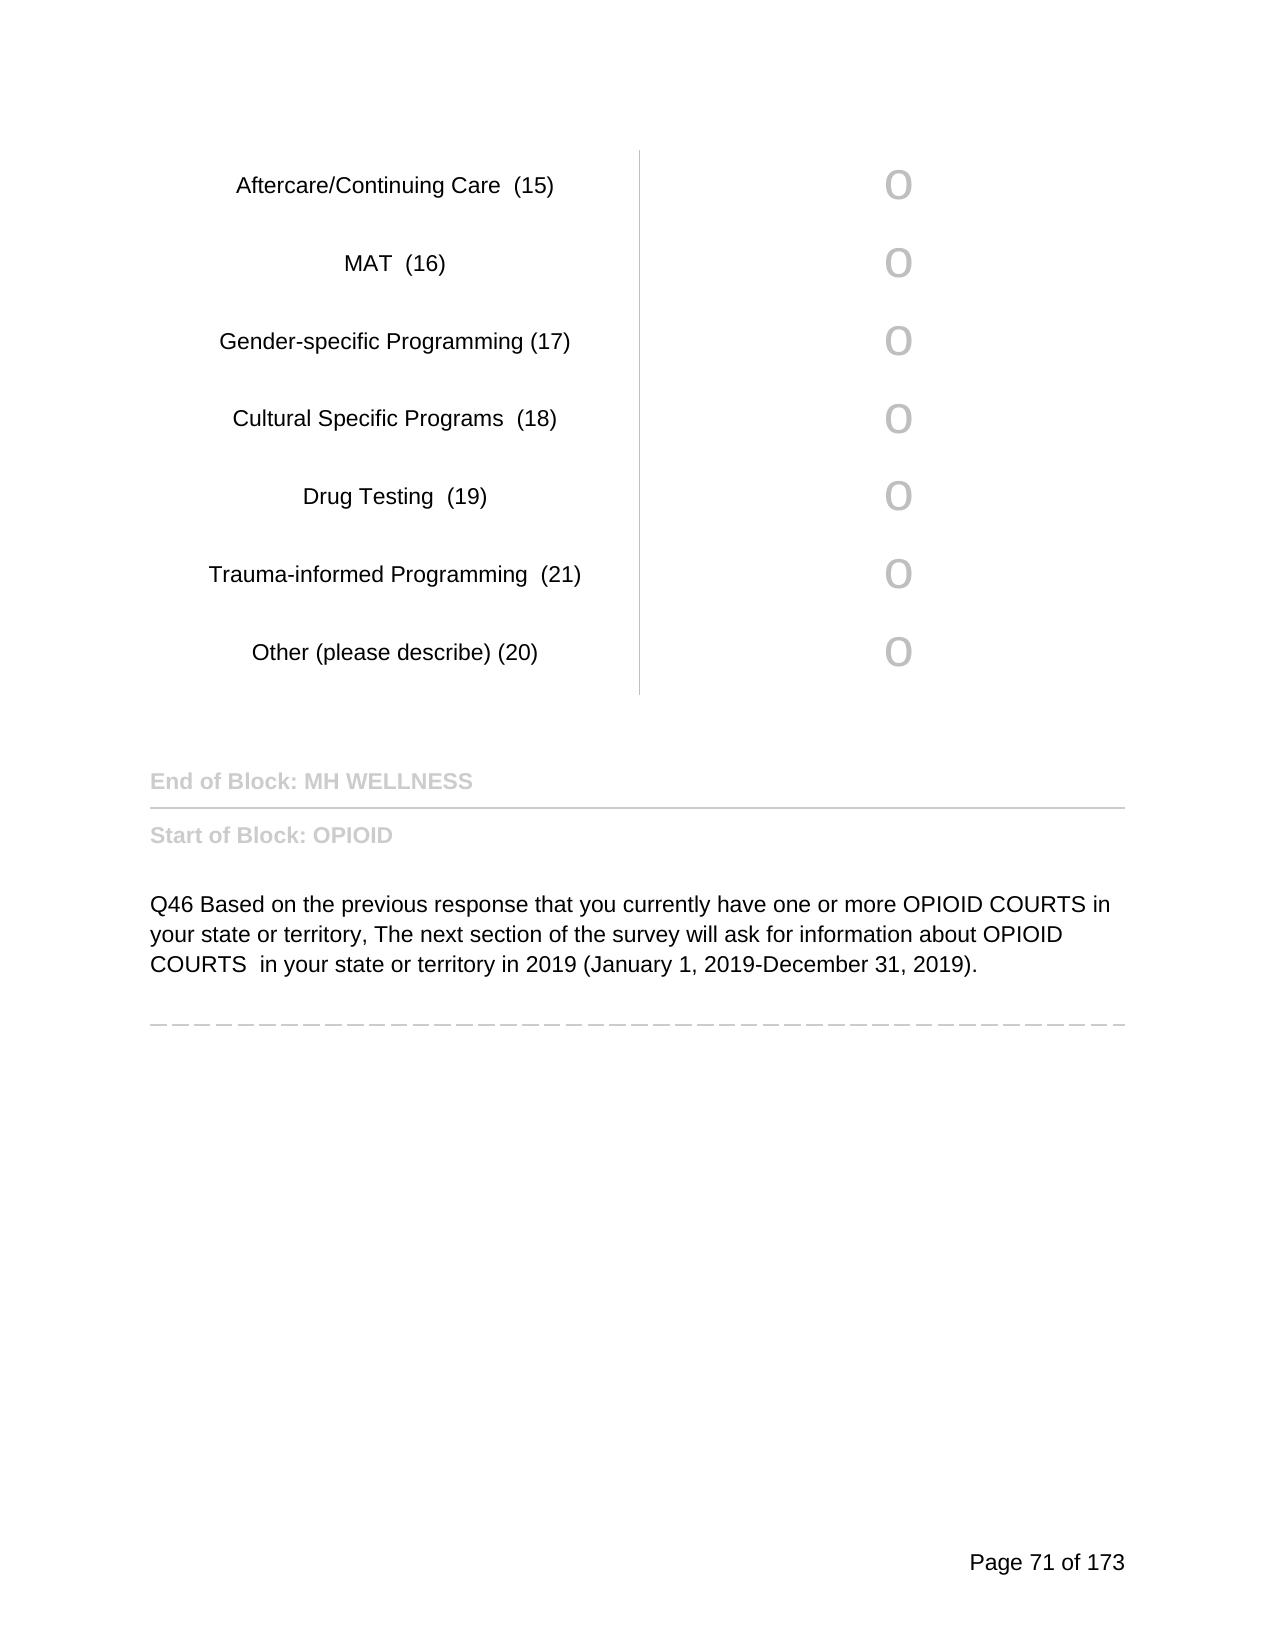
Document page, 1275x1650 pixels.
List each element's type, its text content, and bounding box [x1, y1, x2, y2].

table_cell Other (please describe) (20) [150, 617, 639, 695]
table_cell [640, 384, 1125, 461]
table_cell [640, 617, 1125, 695]
table_cell Cultural Specific Programs (18) [150, 384, 639, 461]
table_cell Drug Testing (19) [150, 461, 639, 539]
table_cell Aftercare/Continuing Care (15) [150, 150, 639, 228]
table_cell [640, 461, 1125, 539]
table_cell [640, 228, 1125, 306]
table_cell [640, 306, 1125, 383]
text End of Block: MH WELLNESS [150, 768, 1125, 794]
table_cell [640, 150, 1125, 228]
table_cell Gender-specific Programming (17) [150, 306, 639, 383]
table_cell [640, 539, 1125, 617]
text Q46 Based on the previous response that you currently have one or more OPIOID COURTS in your state or territory, The next section of the survey will ask for information about OPIOID COURTS in your state or territory in 2019 (January 1, 2019-December 31, 2019). [150, 891, 1125, 977]
table_cell MAT (16) [150, 228, 639, 306]
table_cell Trauma-informed Programming (21) [150, 539, 639, 617]
text Start of Block: OPIOID [150, 822, 1125, 848]
